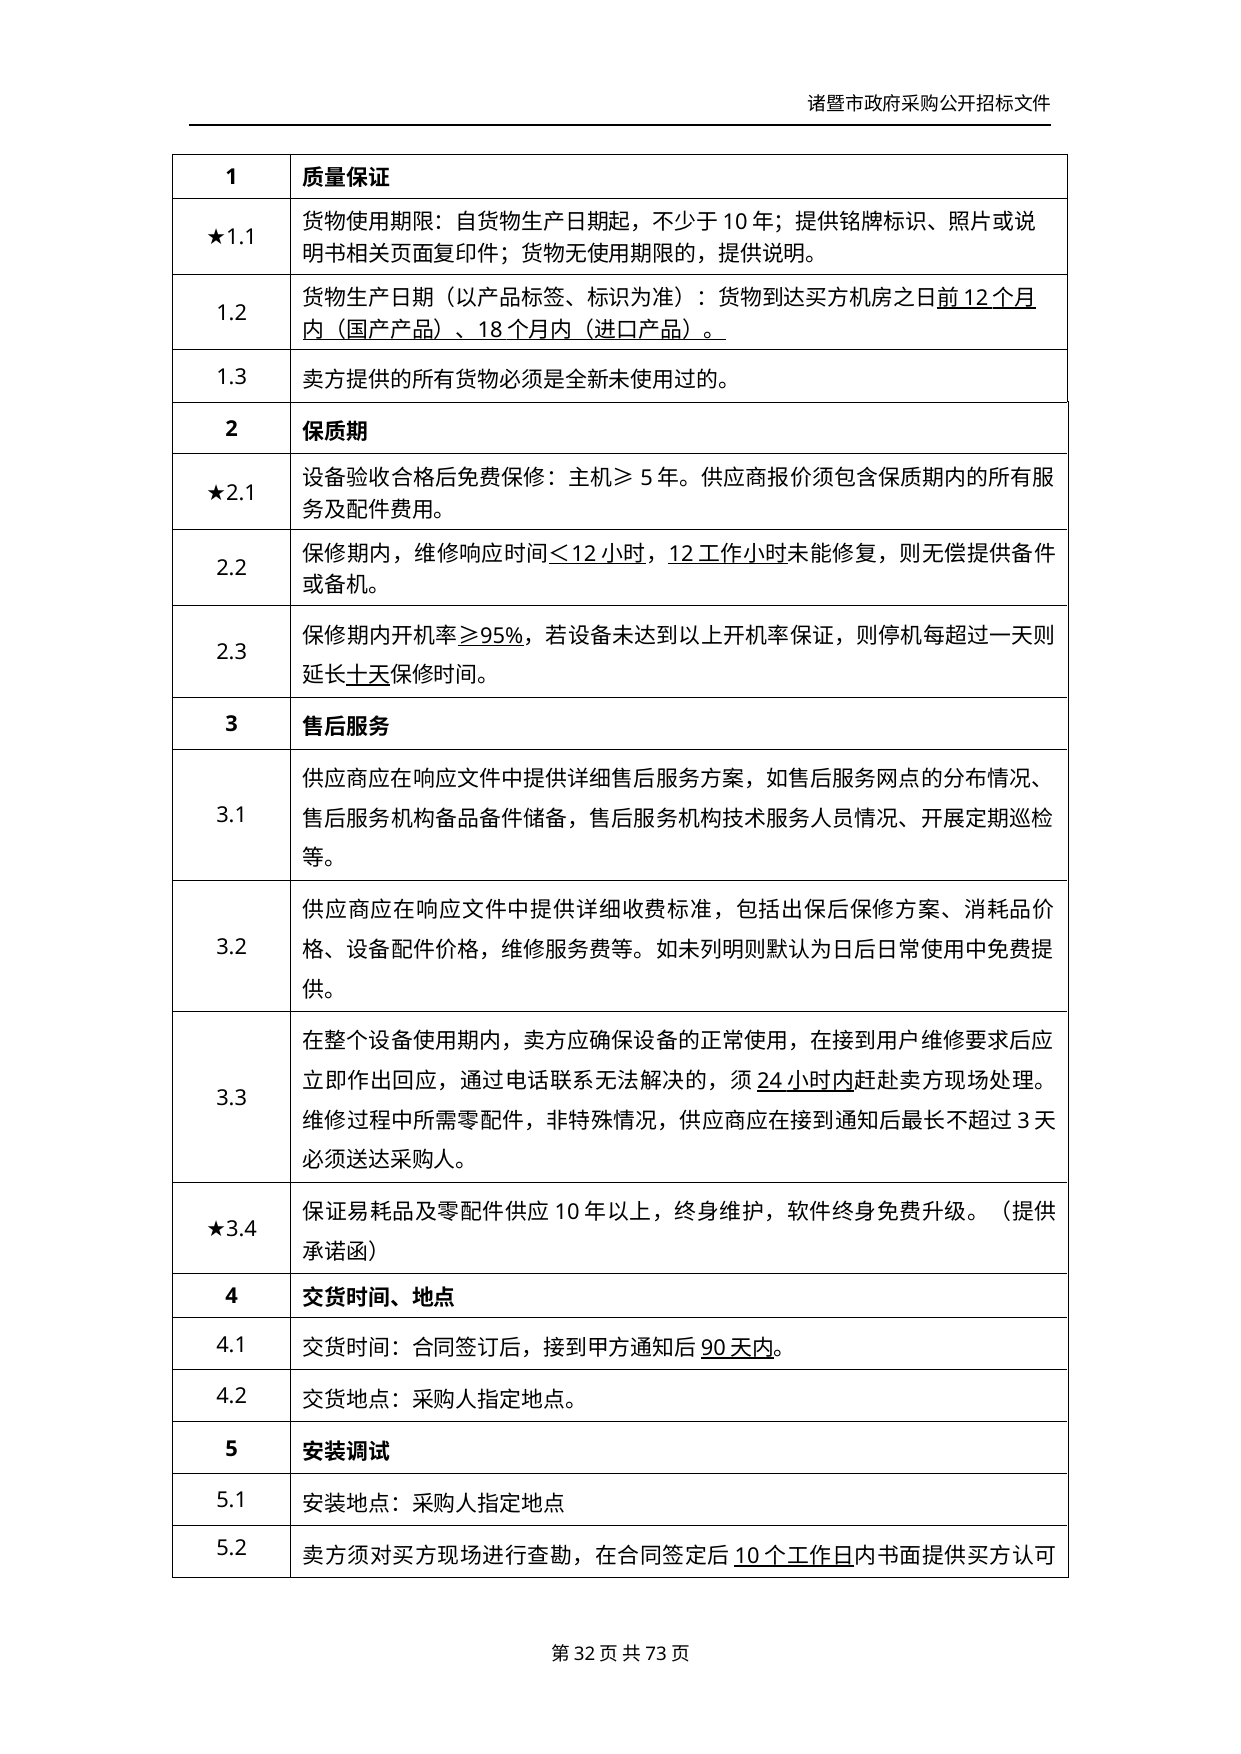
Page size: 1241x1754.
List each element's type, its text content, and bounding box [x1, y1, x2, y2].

table_cell 设备验收合格后免费保修：主机≥ 5年。供应商报价须包含保质期内的所有服务及配件费用。 [291, 453, 1068, 529]
table_cell 2 [173, 403, 290, 453]
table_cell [291, 1525, 1068, 1577]
table_cell 5.2 [173, 1526, 290, 1577]
table_cell 安装地点：采购人指定地点 [291, 1473, 1068, 1525]
table_cell ★1.1 [173, 199, 290, 273]
table_cell 保修期内，维修响应时间＜12小时，12工作小时未能修复，则无偿提供备件或备机。 [291, 529, 1068, 605]
table_cell 3 [173, 698, 290, 748]
table_cell ★3.4 [173, 1183, 290, 1273]
table_cell ★2.1 [173, 454, 290, 529]
table_cell 保证易耗品及零配件供应10年以上，终身维护，软件终身免费升级。（提供承诺函） [291, 1182, 1068, 1273]
table_cell 3.2 [173, 881, 290, 1011]
table_cell 在整个设备使用期内，卖方应确保设备的正常使用，在接到用户维修要求后应立即作出回应，通过电话联系无法解决的，须24小时内赶赴卖方现场处理。维修过程中所需零配件，非特殊情况，供应商应在接到通知后最长不超过3天必须送达采购人。 [291, 1011, 1068, 1182]
table_cell 4.1 [173, 1318, 290, 1369]
table_cell 售后服务 [291, 697, 1068, 748]
table_cell 3.1 [173, 750, 290, 880]
table_cell 4 [173, 1274, 290, 1317]
table_cell 4.2 [173, 1370, 290, 1421]
table_cell 交货时间、地点 [291, 1273, 1068, 1317]
table_cell 3.3 [173, 1012, 290, 1182]
table_cell 1.3 [173, 350, 290, 401]
table_cell 5.1 [173, 1474, 290, 1525]
table_cell 5 [173, 1422, 290, 1473]
table_cell 2.2 [173, 530, 290, 605]
table_cell 保质期 [291, 401, 1068, 453]
table_cell 交货时间：合同签订后，接到甲方通知后90天内。 [291, 1317, 1068, 1369]
table_cell 1.2 [173, 275, 290, 349]
table_cell 安装调试 [291, 1421, 1068, 1473]
table_cell 卖方提供的所有货物必须是全新未使用过的。 [291, 350, 1067, 401]
table_cell 保修期内开机率≥95%，若设备未达到以上开机率保证，则停机每超过一天则延长十天保修时间。 [291, 605, 1068, 697]
table_cell 供应商应在响应文件中提供详细售后服务方案，如售后服务网点的分布情况、售后服务机构备品备件储备，售后服务机构技术服务人员情况、开展定期巡检等。 [291, 749, 1068, 880]
table_cell 2.3 [173, 606, 290, 697]
table_cell 供应商应在响应文件中提供详细收费标准，包括出保后保修方案、消耗品价格、设备配件价格，维修服务费等。如未列明则默认为日后日常使用中免费提供。 [291, 880, 1068, 1011]
table_cell 质量保证 [291, 155, 1067, 198]
table_cell 1 [173, 155, 290, 198]
table_cell 货物使用期限：自货物生产日期起，不少于10年；提供铭牌标识、照片或说明书相关页面复印件；货物无使用期限的，提供说明。 [291, 199, 1067, 273]
table_cell 货物生产日期（以产品标签、标识为准）：货物到达买方机房之日前12个月内（国产产品）、18个月内（进口产品）。 [291, 275, 1067, 349]
table_cell 交货地点：采购人指定地点。 [291, 1369, 1068, 1421]
